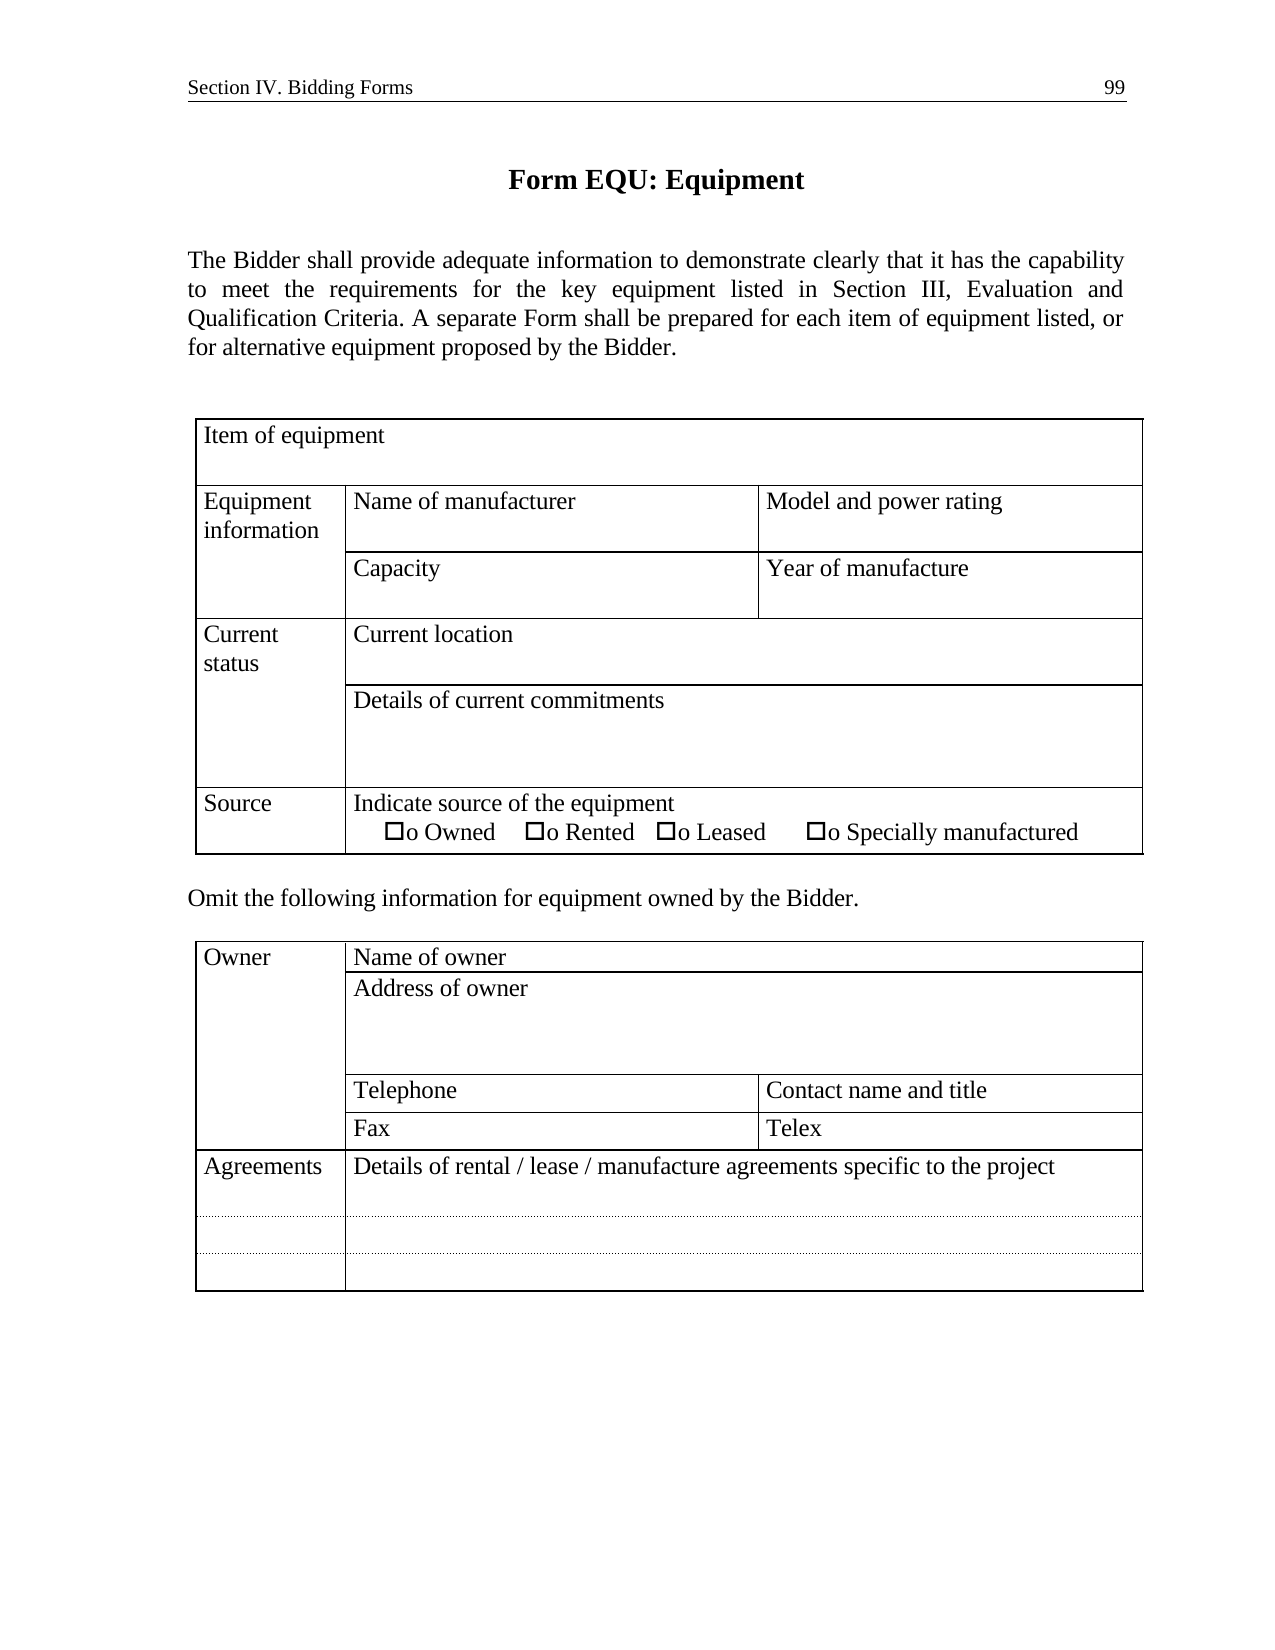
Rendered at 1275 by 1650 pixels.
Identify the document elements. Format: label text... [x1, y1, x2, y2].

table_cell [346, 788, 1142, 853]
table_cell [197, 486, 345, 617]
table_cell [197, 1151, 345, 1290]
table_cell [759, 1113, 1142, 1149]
text Omit the following information for equipment owned by the Bidder. [187, 883, 1125, 912]
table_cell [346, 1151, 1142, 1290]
text The Bidder shall provide adequate information to demonstrate clearly that it has the capability to meet the requirements for the key equipment listed in Section III, Evaluation and Qualification Criteria. A separate Form shall be prepared for each item of equipment listed, or for alternative equipment proposed by the Bidder. [187, 246, 1125, 361]
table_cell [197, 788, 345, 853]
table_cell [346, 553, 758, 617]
subtitle Form EQU: Equipment [187, 162, 1125, 196]
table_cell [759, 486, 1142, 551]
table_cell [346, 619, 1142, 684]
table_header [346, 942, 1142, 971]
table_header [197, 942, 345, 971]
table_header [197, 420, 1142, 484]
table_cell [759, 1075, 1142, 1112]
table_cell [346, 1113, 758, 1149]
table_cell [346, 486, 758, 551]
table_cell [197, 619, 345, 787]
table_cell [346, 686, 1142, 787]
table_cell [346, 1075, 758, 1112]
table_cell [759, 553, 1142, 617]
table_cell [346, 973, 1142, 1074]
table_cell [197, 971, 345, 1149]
